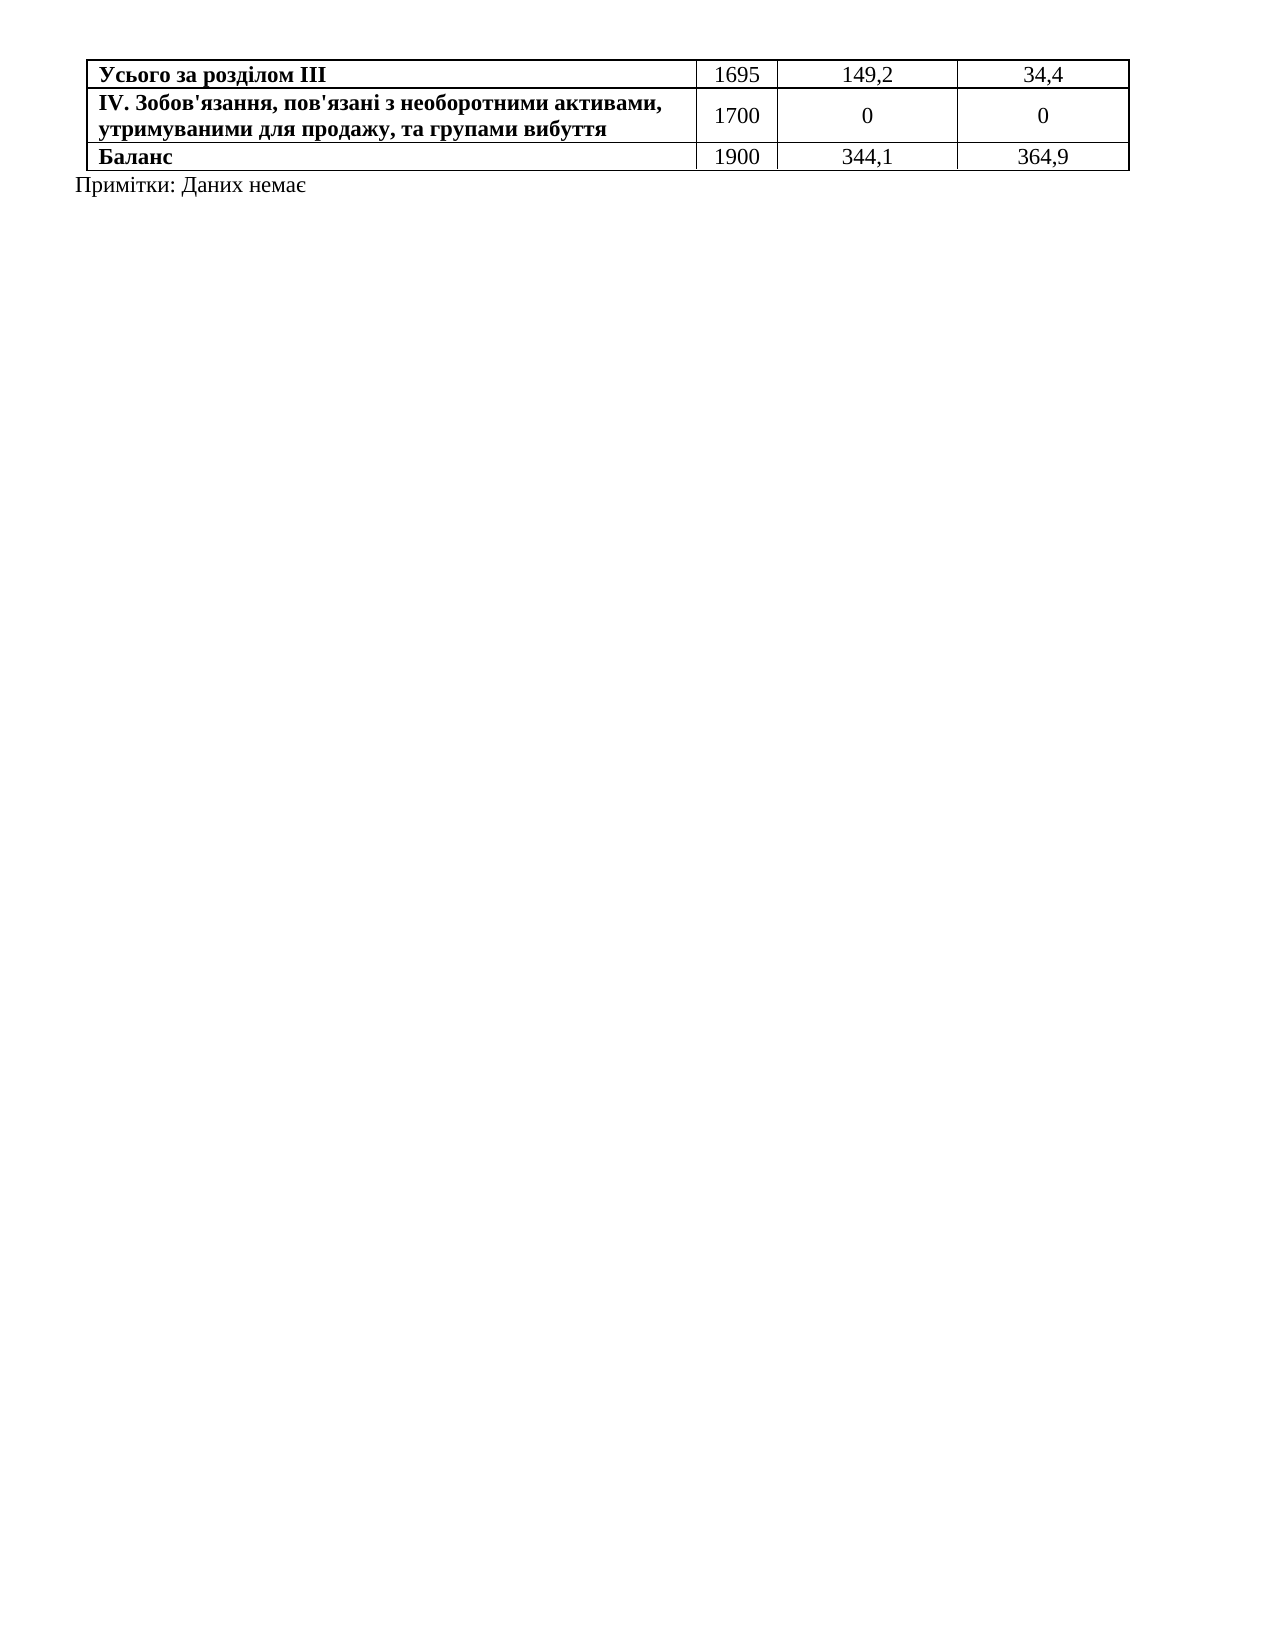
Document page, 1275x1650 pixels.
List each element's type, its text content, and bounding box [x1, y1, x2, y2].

table_cell 364,9 [958, 143, 1128, 169]
table_cell 344,1 [778, 143, 957, 169]
table_cell IV. Зобов'язання, пов'язані з необоротними активами, утримуваними для продажу, та групами вибуття [88, 89, 696, 142]
table_cell 0 [958, 89, 1128, 142]
table_cell 34,4 [958, 61, 1128, 87]
table_cell Баланс [88, 143, 696, 169]
text Примітки: Даних немає [75, 171, 1200, 197]
table_cell 149,2 [778, 61, 957, 87]
table_cell 1700 [697, 89, 777, 142]
table_cell 1695 [697, 61, 777, 87]
table_cell 1900 [697, 143, 777, 169]
table_cell Усього за розділом III [88, 61, 696, 87]
table_cell 0 [778, 89, 957, 142]
